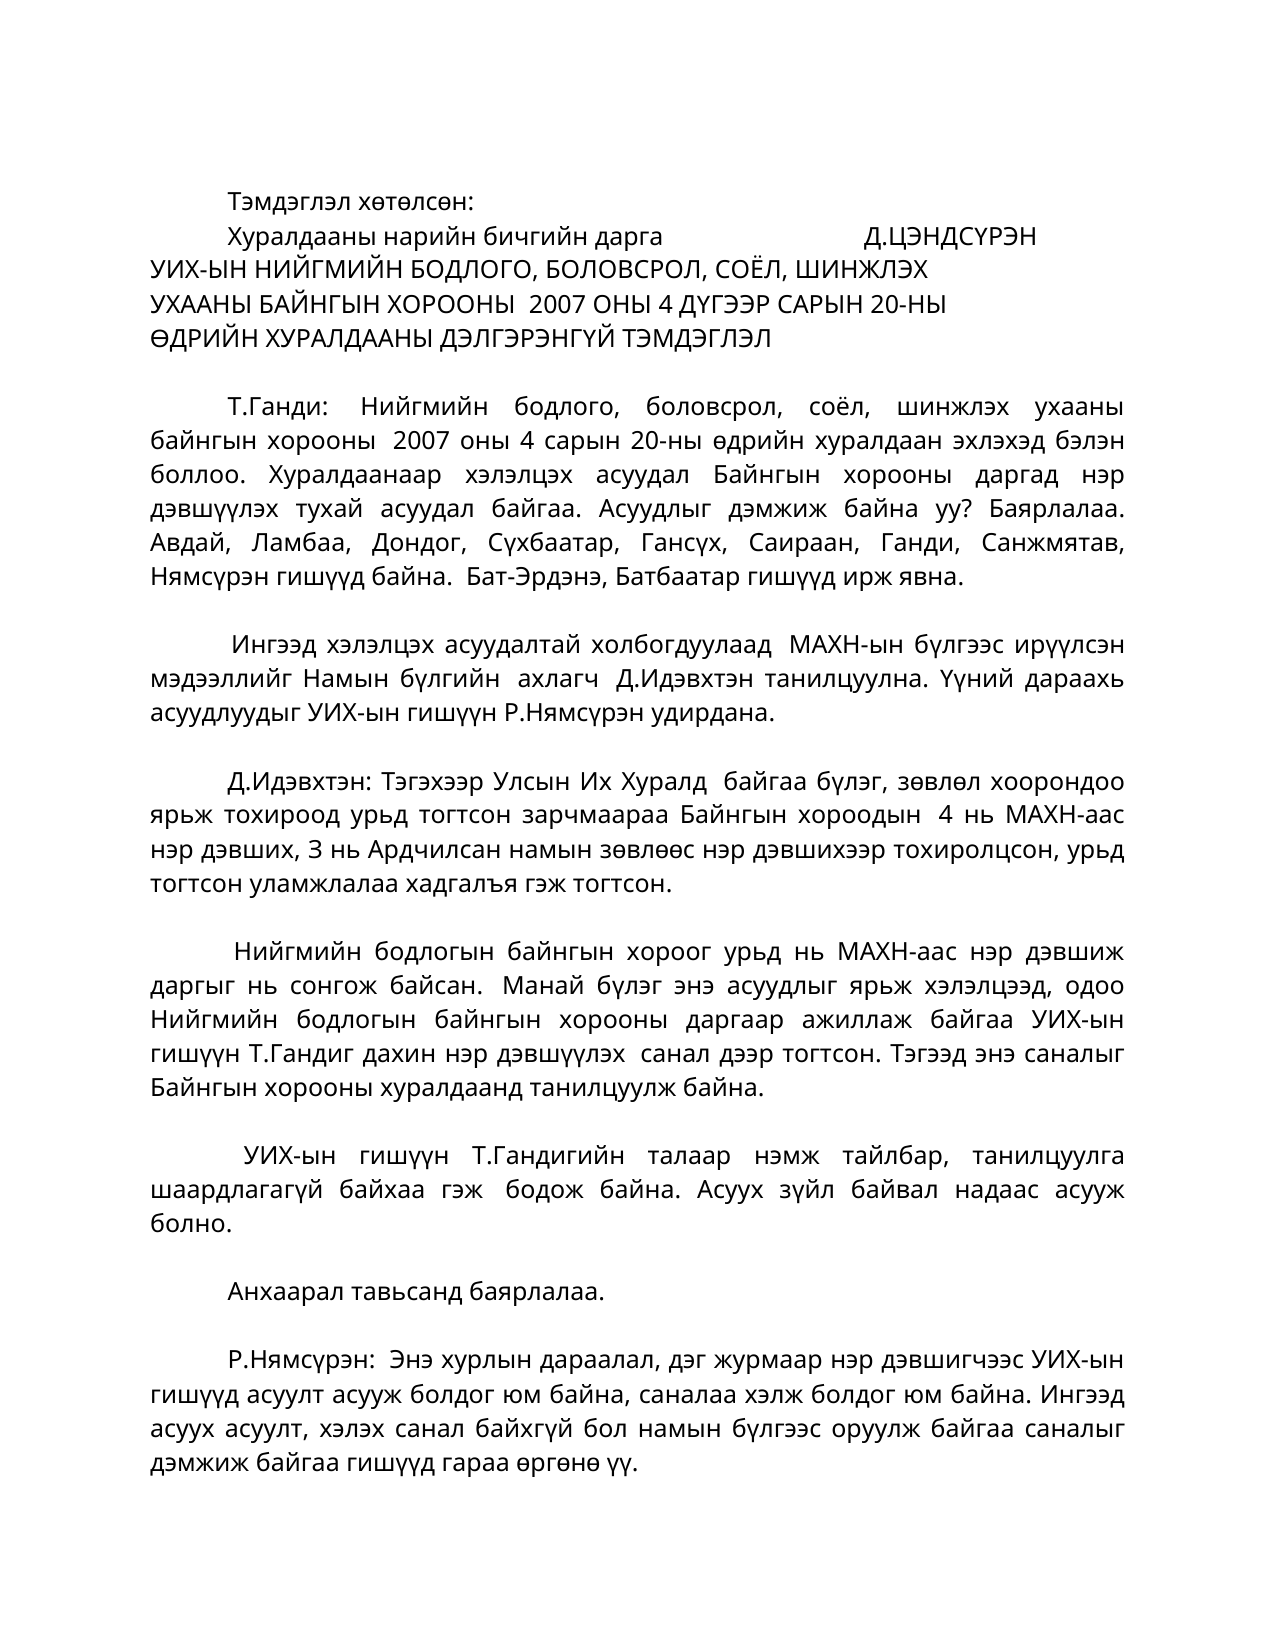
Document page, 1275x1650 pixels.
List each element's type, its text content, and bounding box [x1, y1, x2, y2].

text Тэмдэглэл хөтөлсөн: [150, 184, 1125, 218]
text ӨДРИЙН ХУРАЛДААНЫ ДЭЛГЭРЭНГҮЙ ТЭМДЭГЛЭЛ [150, 320, 1125, 354]
text Ингээд хэлэлцэх асуудалтай холбогдуулаад МАХН-ын бүлгээс ирүүлсэн мэдээллийг Намын бүлгийн ахлагч Д.Идэвхтэн танилцуулна. Үүний дараахь асуудлуудыг УИХ-ын гишүүн Р.Нямсүрэн удирдана. [150, 627, 1125, 729]
text УИХ-ЫН НИЙГМИЙН БОДЛОГО, БОЛОВСРОЛ, СОЁЛ, ШИНЖЛЭХ [150, 252, 1125, 286]
text Т.Ганди: Нийгмийн бодлого, боловсрол, соёл, шинжлэх ухааны байнгын хорооны 2007 оны 4 сарын 20-ны өдрийн хуралдаан эхлэхэд бэлэн боллоо. Хуралдаанаар хэлэлцэх асуудал Байнгын хорооны даргад нэр дэвшүүлэх тухай асуудал байгаа. Асуудлыг дэмжиж байна уу? Баярлалаа. Авдай, Ламбаа, Дондог, Сүхбаатар, Гансүх, Саираан, Ганди, Санжмятав, Нямсүрэн гишүүд байна. Бат-Эрдэнэ, Батбаатар гишүүд ирж явна. [150, 388, 1125, 593]
text Р.Нямсүрэн: Энэ хурлын дараалал, дэг журмаар нэр дэвшигчээс УИХ-ын гишүүд асуулт асууж болдог юм байна, саналаа хэлж болдог юм байна. Ингээд асуух асуулт, хэлэх санал байхгүй бол намын бүлгээс оруулж байгаа саналыг дэмжиж байгаа гишүүд гараа өргөнө үү. [150, 1342, 1125, 1478]
text Анхаарал тавьсанд баярлалаа. [150, 1274, 1125, 1308]
text Хуралдааны нарийн бичгийн дарга Д.ЦЭНДСҮРЭН [150, 218, 1125, 252]
text Нийгмийн бодлогын байнгын хороог урьд нь МАХН-аас нэр дэвшиж даргыг нь сонгож байсан. Манай бүлэг энэ асуудлыг ярьж хэлэлцээд, одоо Нийгмийн бодлогын байнгын хорооны даргаар ажиллаж байгаа УИХ-ын гишүүн Т.Гандиг дахин нэр дэвшүүлэх санал дээр тогтсон. Тэгээд энэ саналыг Байнгын хорооны хуралдаанд танилцуулж байна. [150, 933, 1125, 1104]
text Д.Идэвхтэн: Тэгэхээр Улсын Их Хуралд байгаа бүлэг, зөвлөл хоорондоо ярьж тохироод урьд тогтсон зарчмаараа Байнгын хороодын 4 нь МАХН-аас нэр дэвших, З нь Ардчилсан намын зөвлөөс нэр дэвшихээр тохиролцсон, урьд тогтсон уламжлалаа хадгалъя гэж тогтсон. [150, 763, 1125, 899]
text УИХ-ын гишүүн Т.Гандигийн талаар нэмж тайлбар, танилцуулга шаардлагагүй байхаа гэж бодож байна. Асуух зүйл байвал надаас асууж болно. [150, 1138, 1125, 1240]
text УХААНЫ БАЙНГЫН ХОРООНЫ 2007 ОНЫ 4 ДҮГЭЭР САРЫН 20-НЫ [150, 286, 1125, 320]
